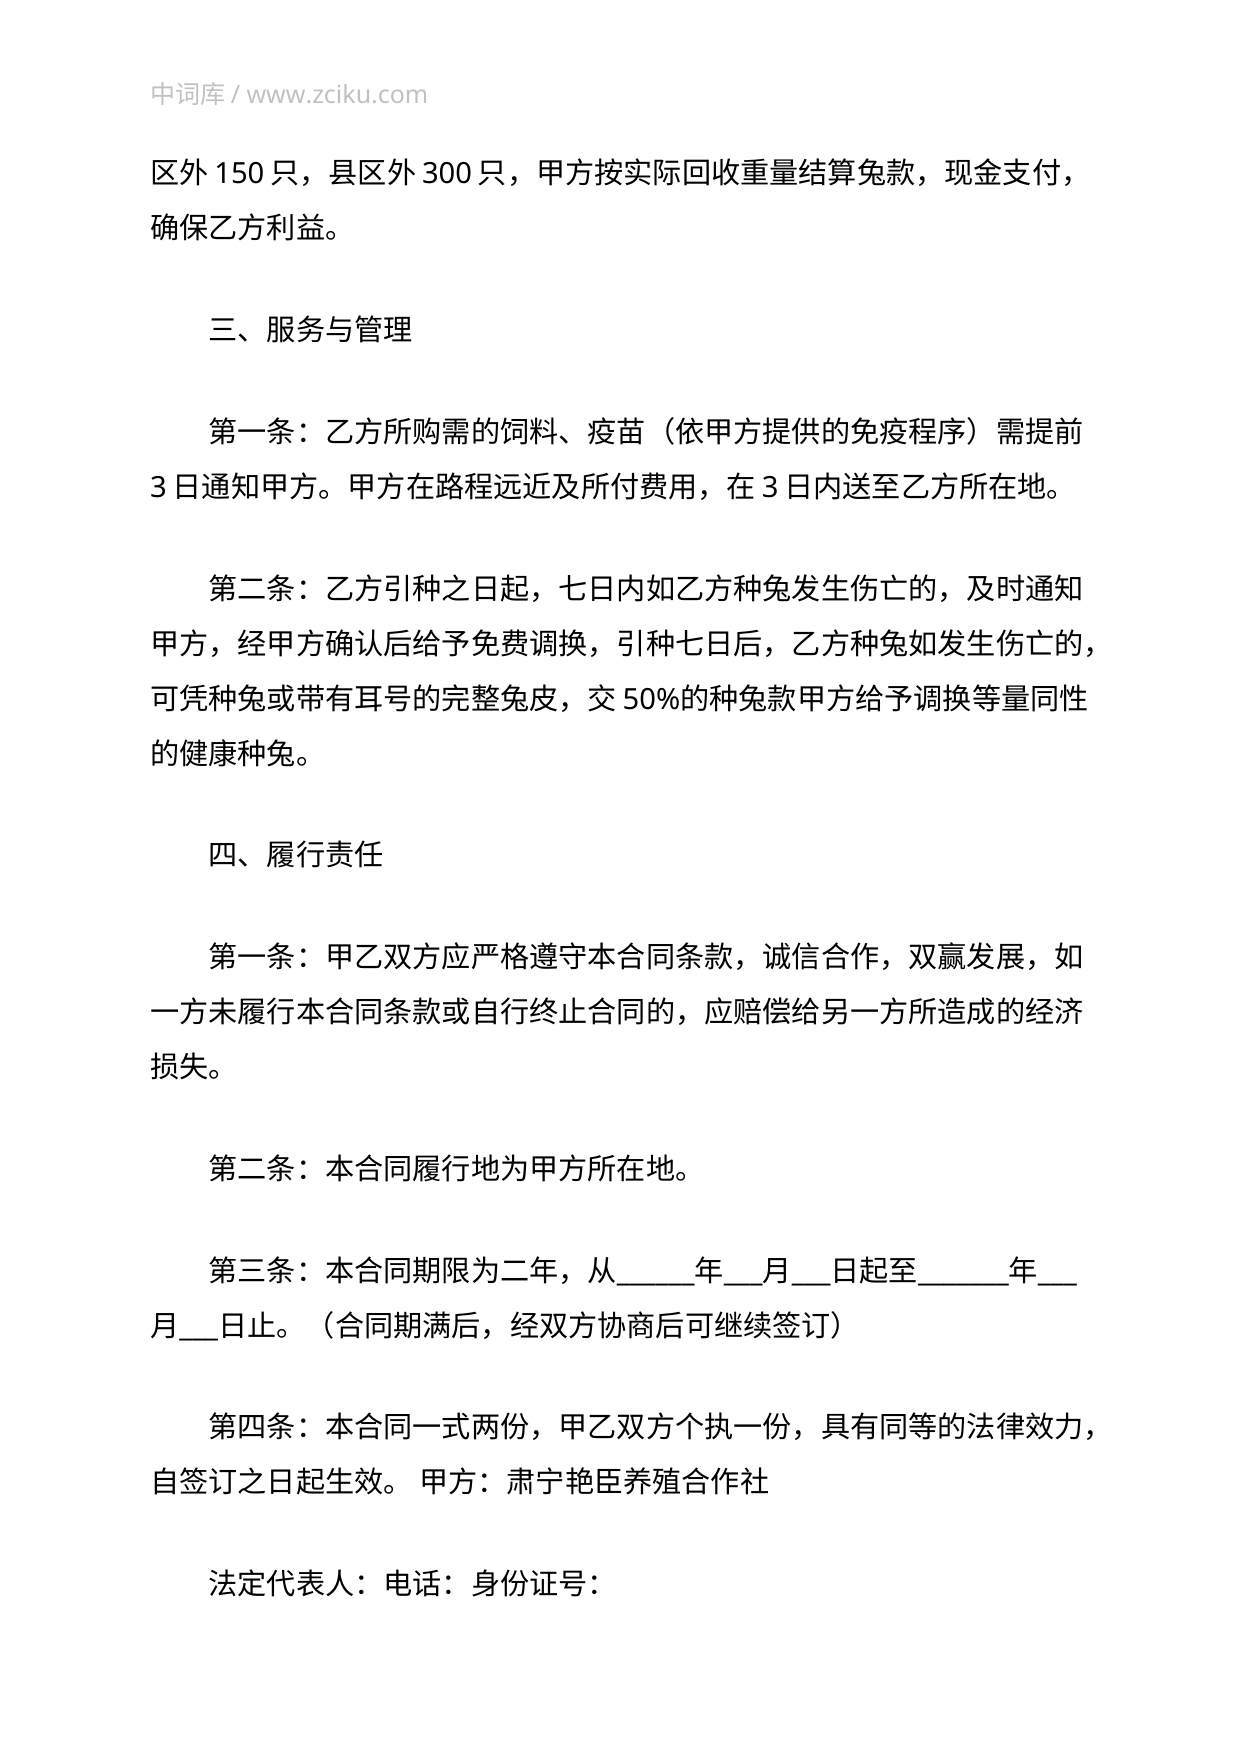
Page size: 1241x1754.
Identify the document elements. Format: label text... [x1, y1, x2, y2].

text 第二条：乙方引种之日起，七日内如乙方种兔发生伤亡的，及时通知甲方，经甲方确认后给予免费调换，引种七日后，乙方种兔如发生伤亡的，可凭种兔或带有耳号的完整兔皮，交50%的种兔款甲方给予调换等量同性的健康种兔。 [150, 565, 1090, 772]
text 第一条：乙方所购需的饲料、疫苗（依甲方提供的免疫程序）需提前3日通知甲方。甲方在路程远近及所付费用，在3日内送至乙方所在地。 [150, 408, 1090, 506]
text 第一条：甲乙双方应严格遵守本合同条款，诚信合作，双赢发展，如一方未履行本合同条款或自行终止合同的，应赔偿给另一方所造成的经济损失。 [150, 934, 1090, 1086]
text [150, 150, 1090, 247]
text 第三条：本合同期限为二年，从______年___月___日起至_______年___月___日止。（合同期满后，经双方协商后可继续签订） [150, 1247, 1090, 1344]
text 第二条：本合同履行地为甲方所在地。 [150, 1145, 1090, 1188]
text 四、履行责任 [150, 832, 1090, 874]
text 法定代表人：电话：身份证号： [150, 1561, 1090, 1603]
text 第四条：本合同一式两份，甲乙双方个执一份，具有同等的法律效力，自签订之日起生效。 甲方：肃宁艳臣养殖合作社 [150, 1404, 1090, 1501]
text 三、服务与管理 [150, 307, 1090, 349]
